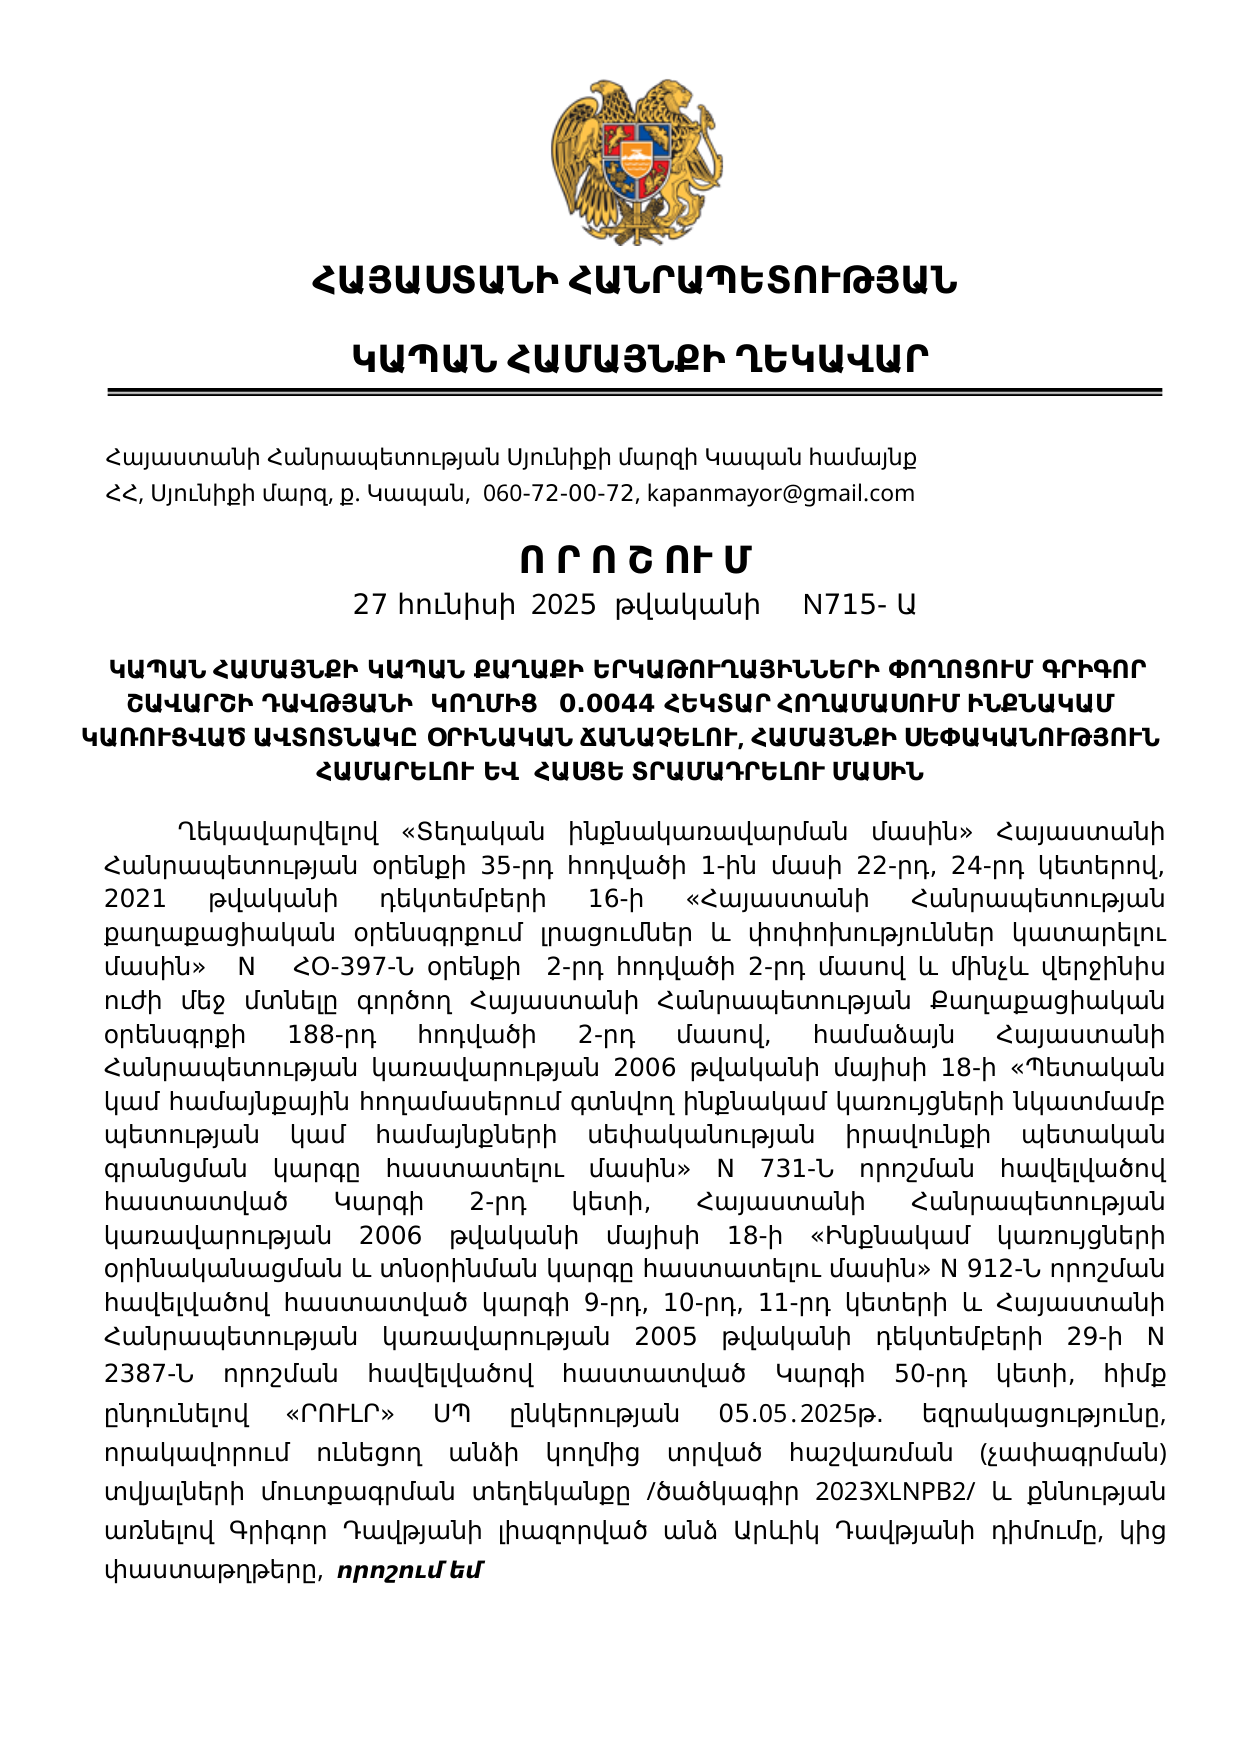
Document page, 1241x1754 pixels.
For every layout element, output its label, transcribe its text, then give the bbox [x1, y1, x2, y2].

text Ղեկավարվելով «Տեղական ինքնակառավարման մասին» Հայաստանի Հանրապետության օրենքի 35-րդ հոդվածի 1-ին մասի 22-րդ, 24-րդ կետերով, 2021 թվականի դեկտեմբերի 16-ի «Հայաստանի Հանրապետության քաղաքացիական օրենսգրքում լրացումներ և փոփոխություններ կատարելու մասին» N ՀՕ-397-Ն օրենքի 2-րդ հոդվածի 2-րդ մասով և մինչև վերջինիս ուժի մեջ մտնելը գործող Հայաստանի Հանրապետության Քաղաքացիական օրենսգրքի 188-րդ հոդվածի 2-րդ մասով, համաձայն Հայաստանի Հանրապետության կառավարության 2006 թվականի մայիսի 18-ի «Պետական կամ համայնքային հողամասերում գտնվող ինքնակամ կառույցների նկատմամբ պետության կամ համայնքների սեփականության իրավունքի պետական գրանցման կարգը հաստատելու մասին» N 731-Ն որոշման հավելվածով հաստատված Կարգի 2-րդ կետի, Հայաստանի Հանրապետության կառավարության 2006 թվականի մայիսի 18-ի «Ինքնակամ կառույցների օրինականացման և տնօրինման կարգը հաստատելու մասին» N 912-Ն որոշման հավելվածով հաստատված կարգի 9-րդ, 10-րդ, 11-րդ կետերի և Հայաստանի Հանրապետության կառավարության 2005 թվականի դեկտեմբերի 29-ի N 2387-Ն որոշման հավելվածով հաստատված Կարգի 50-րդ կետի, հիմք ընդունելով «ՐՈՒԼՐ» ՍՊ ընկերության 05․05․2025թ․ եզրակացությունը, որակավորում ունեցող անձի կողմից տրված հաշվառման (չափագրման) տվյալների մուտքագրման տեղեկանքը /ծածկագիր 2023XLNPB2/ և քննության առնելով Գրիգոր Դավթյանի լիազորված անձ Արևիկ Դավթյանի դիմումը, կից փաստաթղթերը, որոշում եմ [103, 817, 1167, 1586]
text 27 հունիսի 2025 թվականի N715- Ա [103, 584, 1167, 622]
table_header ՀԱՅԱՍՏԱՆԻ ՀԱՆՐԱՊԵՏՈՒԹՅԱՆ ԿԱՊԱՆ ՀԱՄԱՅՆՔԻ ՂԵԿԱՎԱՐ Հայաստանի Հանրապետության Սյունիքի մարզի Կապան համայնք ՀՀ, Սյունիքի մարզ, ք. Կապան, 060-72-00-72, kapanmayor@gmail.com [105, 74, 1165, 533]
text Ո Ր Ո Շ ՈՒ Մ [103, 533, 1167, 584]
picture [107, 388, 1163, 396]
picture [545, 73, 725, 246]
text ԿԱՊԱՆ ՀԱՄԱՅՆՔԻ ԿԱՊԱՆ ՔԱՂԱՔԻ ԵՐԿԱԹՈՒՂԱՅԻՆՆԵՐԻ ՓՈՂՈՑՈՒՄ ԳՐԻԳՈՐ ՇԱՎԱՐՇԻ ԴԱՎԹՅԱՆԻ ԿՈՂՄԻՑ 0.0044 ՀԵԿՏԱՐ ՀՈՂԱՄԱՍՈՒՄ ԻՆՔՆԱԿԱՄ ԿԱՌՈՒՑՎԱԾ ԱՎՏՈՏՆԱԿԸ ՕՐԻՆԱԿԱՆ ՃԱՆԱՉԵԼՈՒ, ՀԱՄԱՅՆՔԻ ՍԵՓԱԿԱՆՈՒԹՅՈՒՆ ՀԱՄԱՐԵԼՈՒ ԵՎ ՀԱՍՑԵ ՏՐԱՄԱԴՐԵԼՈՒ ՄԱՍԻՆ [74, 652, 1167, 788]
